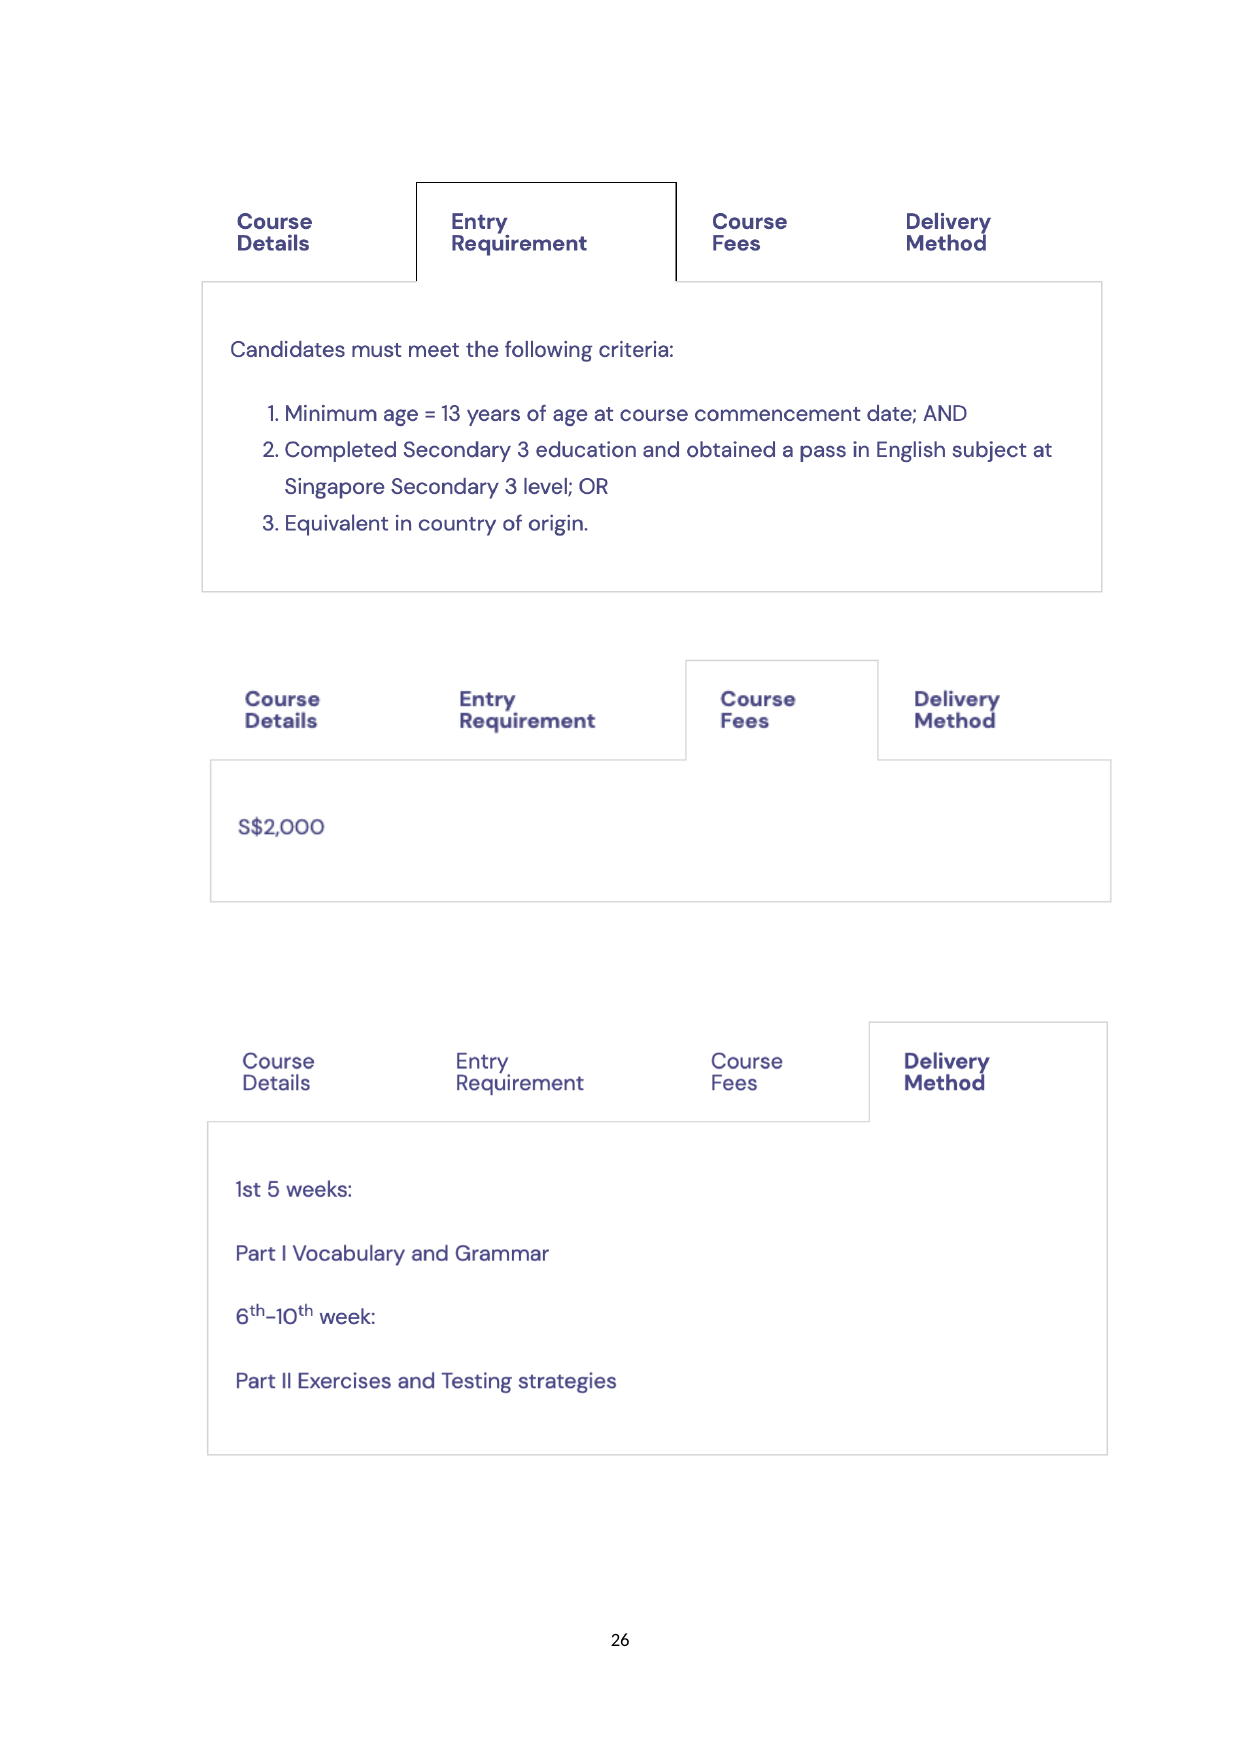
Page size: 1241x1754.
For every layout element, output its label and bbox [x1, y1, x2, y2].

picture [187, 649, 1128, 934]
picture [187, 162, 1128, 612]
picture [187, 1007, 1128, 1471]
